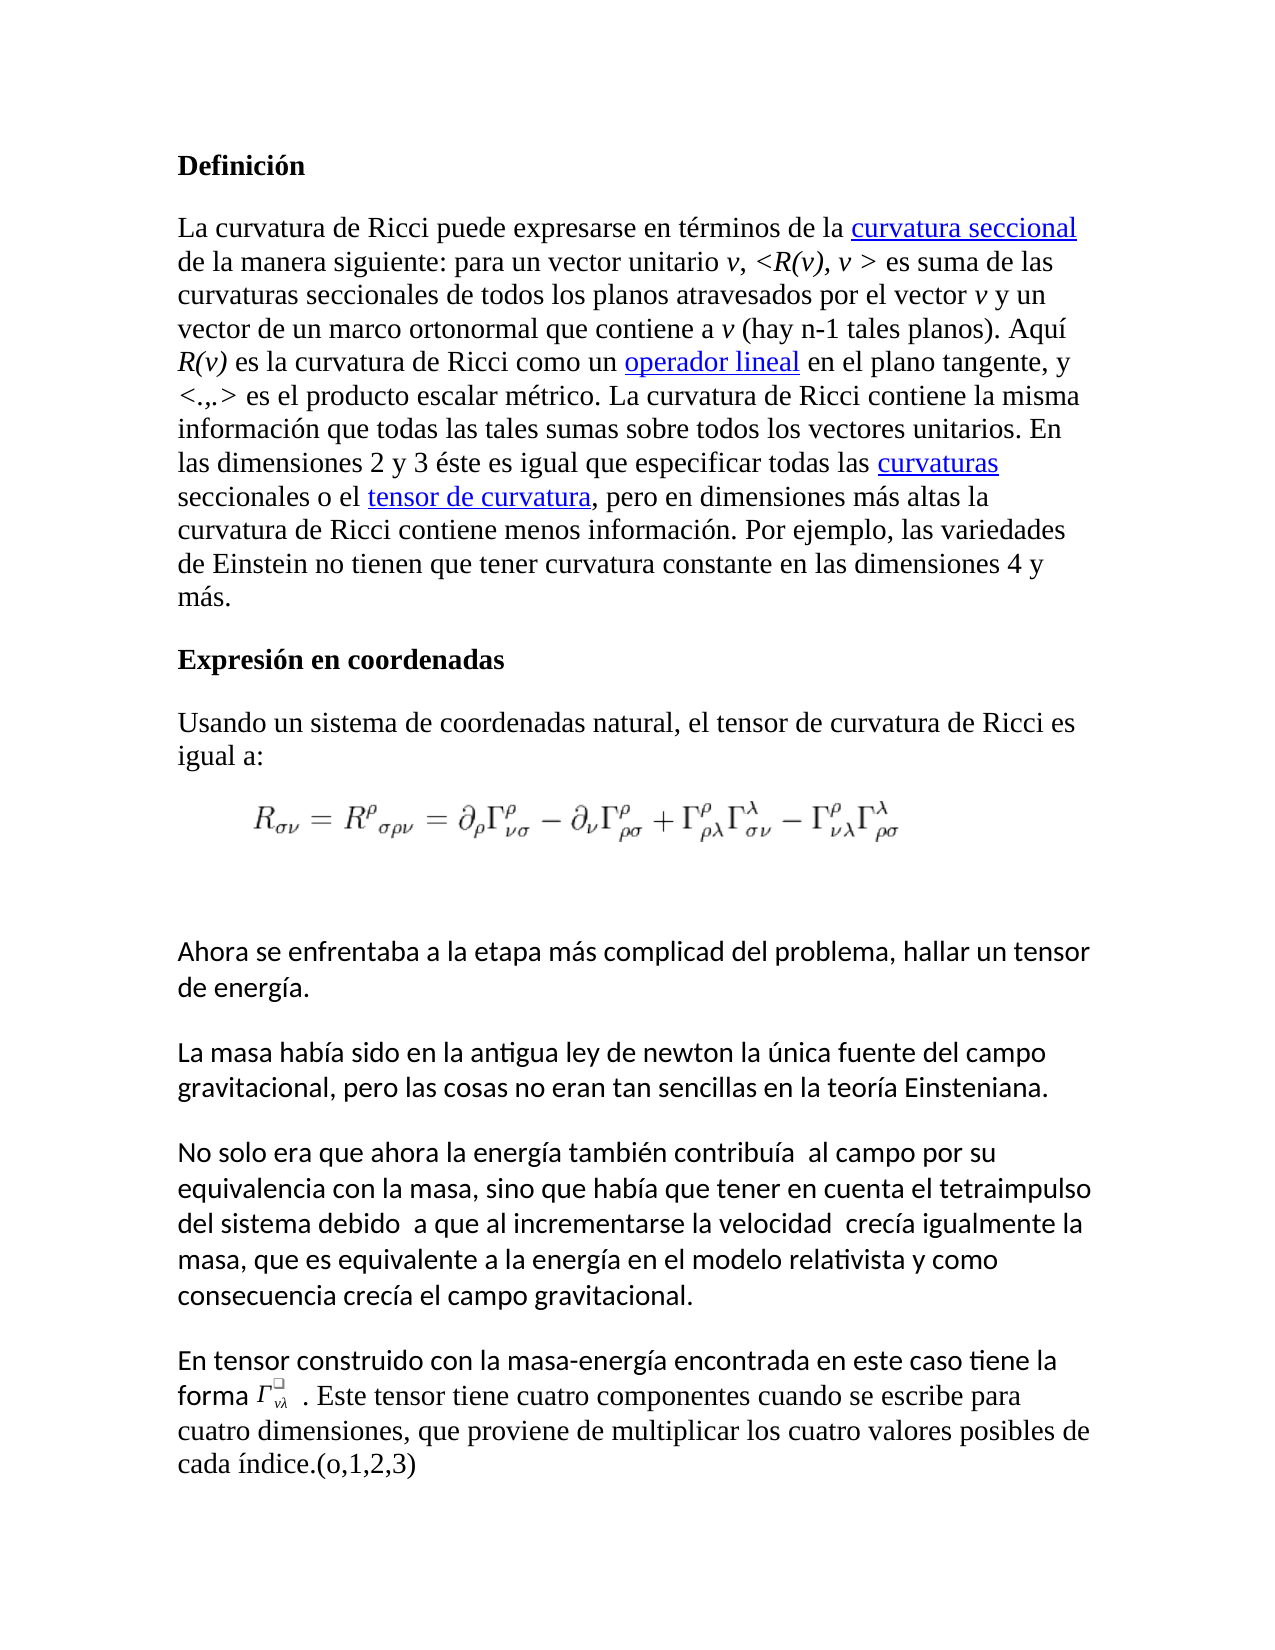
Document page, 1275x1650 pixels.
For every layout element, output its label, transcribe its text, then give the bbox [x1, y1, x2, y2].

picture [252, 801, 899, 842]
text La masa había sido en la antigua ley de newton la única fuente del campo gravitacional, pero las cosas no eran tan sencillas en la teoría Einsteniana. [177, 1034, 1098, 1105]
text La curvatura de Ricci puede expresarse en términos de la curvatura seccional de la manera siguiente: para un vector unitario v, <R(v), v > es suma de las curvaturas seccionales de todos los planos atravesados por el vector v y un vector de un marco ortonormal que contiene a v (hay n-1 tales planos). Aquí R(v) es la curvatura de Ricci como un operador lineal en el plano tangente, y <.,.> es el producto escalar métrico. La curvatura de Ricci contiene la misma información que todas las tales sumas sobre todos los vectores unitarios. En las dimensiones 2 y 3 éste es igual que especificar todas las curvaturas seccionales o el tensor de curvatura, pero en dimensiones más altas la curvatura de Ricci contiene menos información. Por ejemplo, las variedades de Einstein no tienen que tener curvatura constante en las dimensiones 4 y más. [177, 210, 1098, 613]
text Definición [177, 148, 1098, 181]
text Expresión en coordenadas [177, 642, 1098, 676]
text Usando un sistema de coordenadas natural, el tensor de curvatura de Ricci es igual a: [177, 705, 1098, 772]
text Ahora se enfrentaba a la etapa más complicad del problema, hallar un tensor de energía. [177, 933, 1098, 1005]
text No solo era que ahora la energía también contribuía al campo por su equivalencia con la masa, sino que había que tener en cuenta el tetraimpulso del sistema debido a que al incrementarse la velocidad crecía igualmente la masa, que es equivalente a la energía en el modelo relativista y como consecuencia crecía el campo gravitacional. [177, 1134, 1098, 1312]
text En tensor construido con la masa-energía encontrada en este caso tiene la forma . Este tensor tiene cuatro componentes cuando se escribe para cuatro dimensiones, que proviene de multiplicar los cuatro valores posibles de cada índice.(o,1,2,3) [177, 1342, 1098, 1480]
